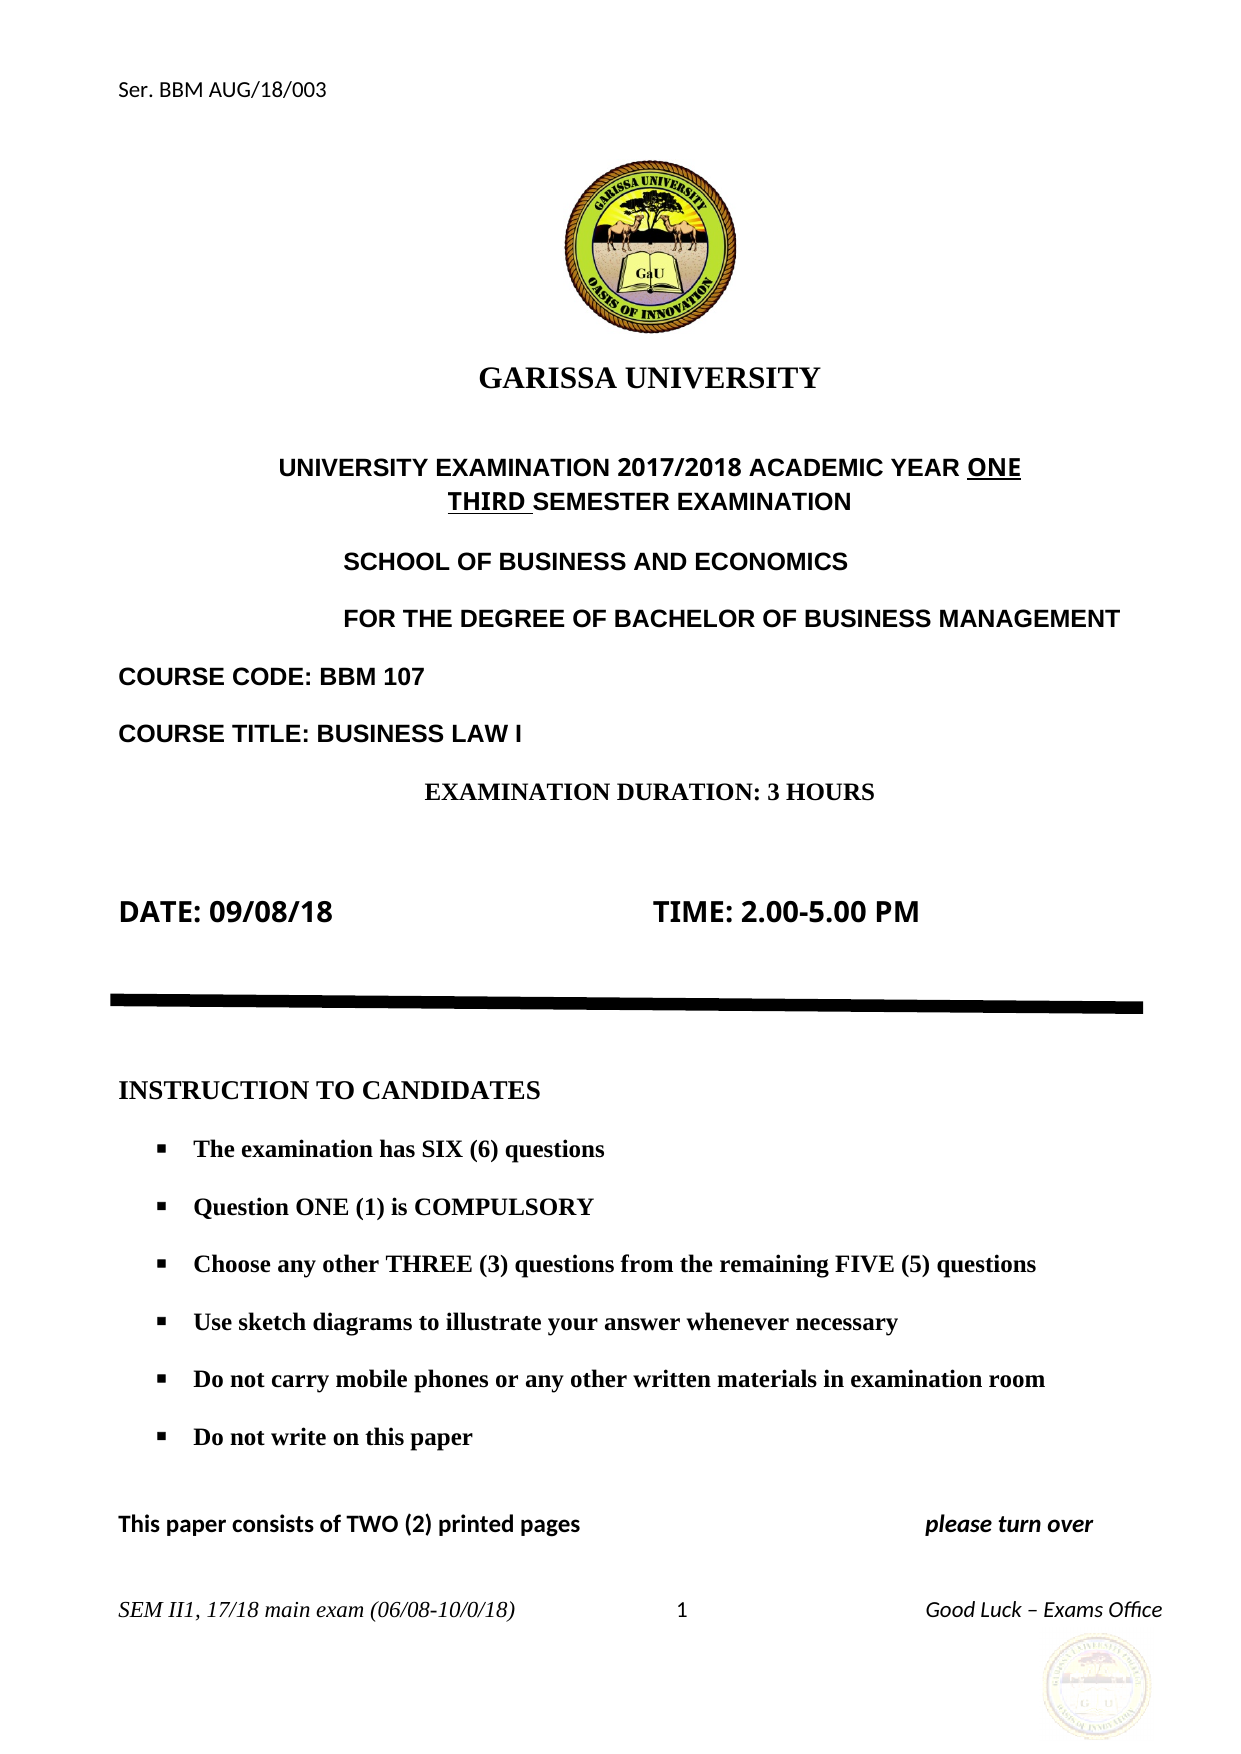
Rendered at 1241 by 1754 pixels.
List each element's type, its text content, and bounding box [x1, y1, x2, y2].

list Use sketch diagrams to illustrate your answer whenever necessary [156, 1307, 1181, 1335]
text EXAMINATION DURATION: 3 HOURS [118, 777, 1181, 805]
text FOR THE DEGREE OF BACHELOR OF BUSINESS MANAGEMENT [268, 604, 1181, 633]
text This paper consists of TWO (2) printed pages please turn over [118, 1508, 1181, 1538]
list The examination has SIX (6) questions [156, 1134, 1181, 1163]
list Choose any other THREE (3) questions from the remaining FIVE (5) questions [156, 1249, 1181, 1278]
text COURSE TITLE: BUSINESS LAW I [118, 719, 1181, 748]
text INSTRUCTION TO CANDIDATES [118, 1074, 1181, 1105]
list Question ONE (1) is COMPULSORY [156, 1192, 1181, 1220]
text THIRD SEMESTER EXAMINATION [118, 484, 1181, 518]
text SCHOOL OF BUSINESS AND ECONOMICS [268, 547, 1181, 575]
text UNIVERSITY EXAMINATION 2017/2018 ACADEMIC YEAR ONE [118, 450, 1181, 484]
list Do not write on this paper [156, 1422, 1181, 1450]
text COURSE CODE: BBM 107 [118, 662, 1181, 690]
text DATE: 09/08/18 TIME: 2.00-5.00 PM [118, 892, 1181, 931]
text GARISSA UNIVERSITY [118, 359, 1181, 395]
picture [563, 159, 737, 334]
list Do not carry mobile phones or any other written materials in examination room [156, 1364, 1181, 1393]
